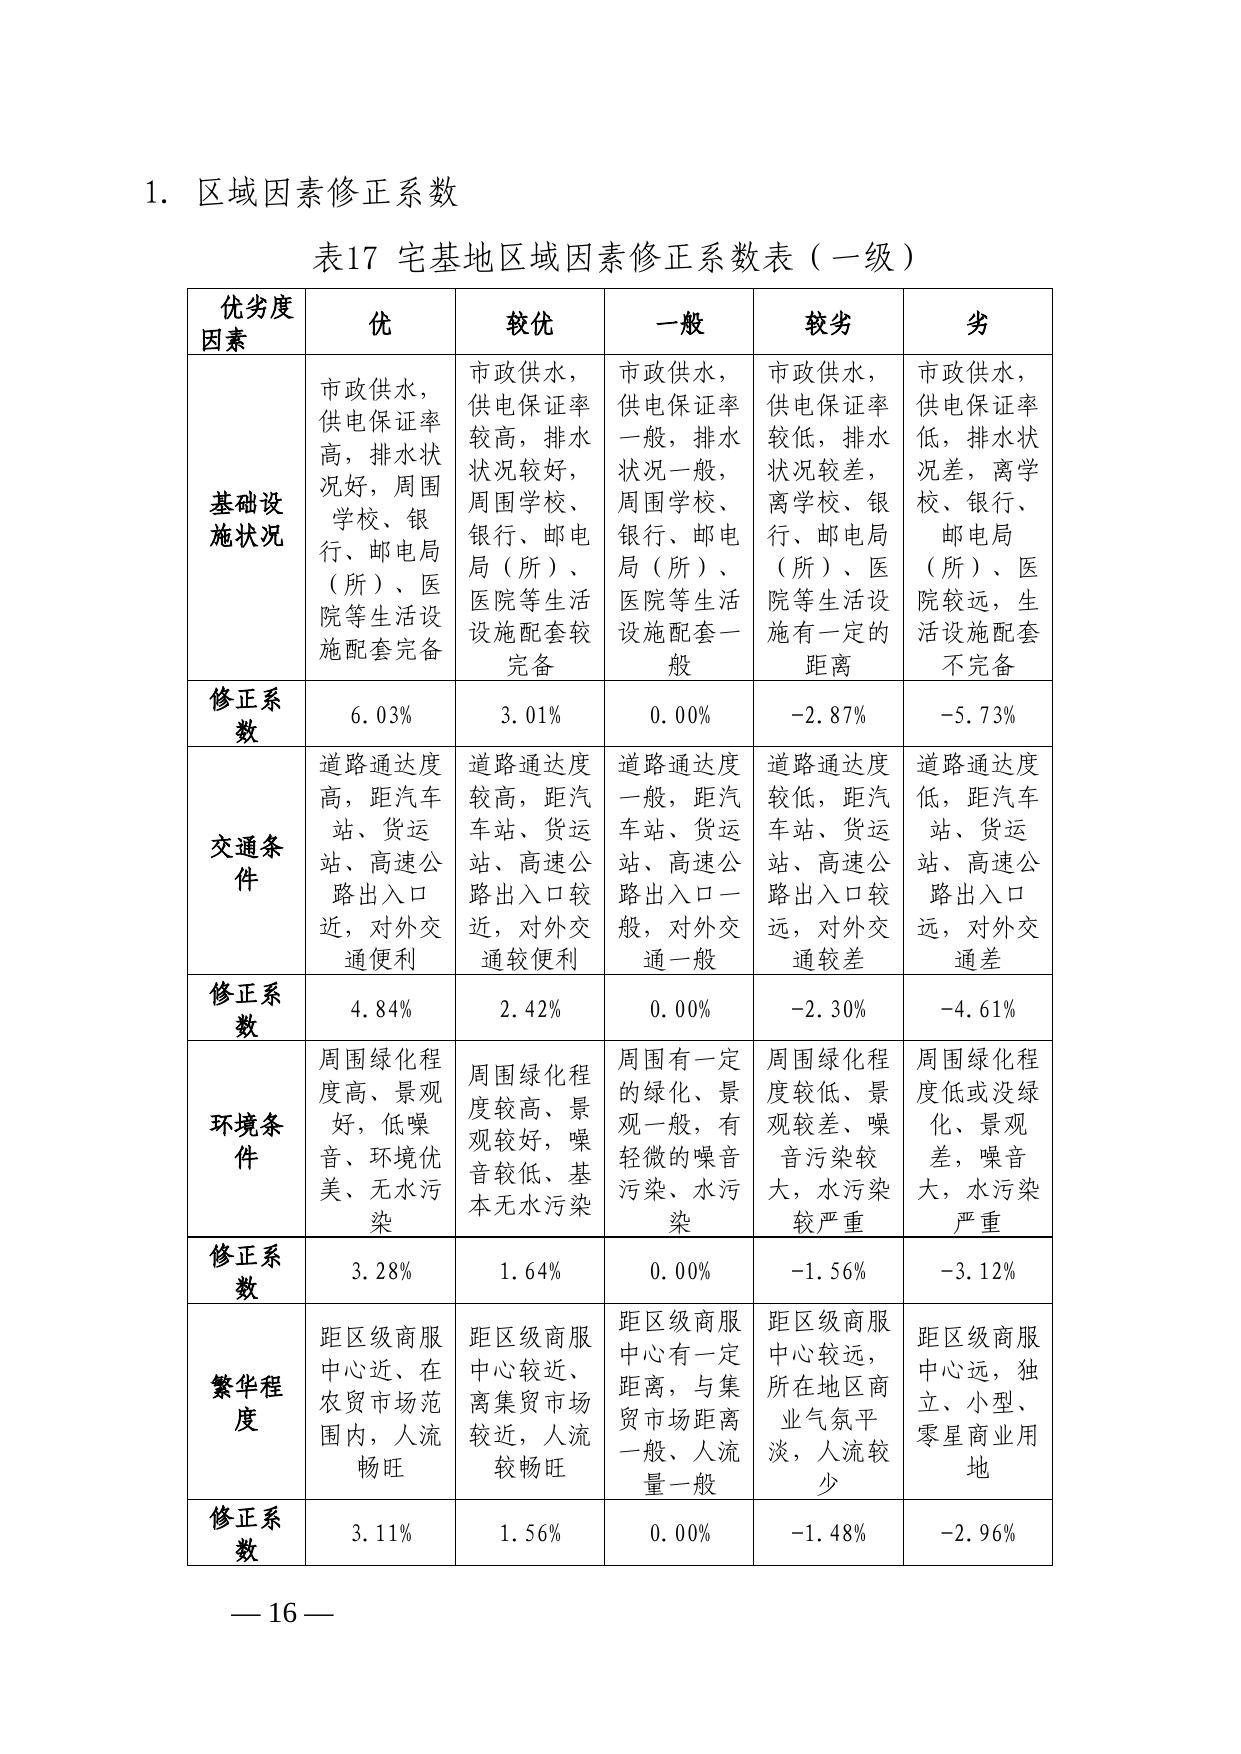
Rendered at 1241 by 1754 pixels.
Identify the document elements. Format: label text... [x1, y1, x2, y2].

table_cell -2.87% [754, 681, 903, 746]
table_cell -2.30% [754, 975, 903, 1040]
table_cell 市政供水，供电保证率较高，排水状况较好，周围学校、银行、邮电局（所）、医院等生活设施配套较完备 [456, 355, 604, 680]
table_cell 交通条件 [188, 747, 305, 974]
table_cell 3.01% [456, 681, 604, 746]
table_cell 周围绿化程度较高、景观较好，噪音较低、基本无水污染 [456, 1041, 604, 1236]
table_cell 基础设施状况 [188, 355, 305, 680]
table_cell 3.11% [306, 1500, 455, 1564]
table_cell 4.84% [306, 975, 455, 1040]
table_cell 0.00% [605, 1238, 753, 1302]
table_cell 2.42% [456, 975, 604, 1040]
table_cell 1.64% [456, 1238, 604, 1302]
table_cell 6.03% [306, 681, 455, 746]
table_cell 市政供水，供电保证率一般，排水状况一般，周围学校、银行、邮电局（所）、医院等生活设施配套一般 [605, 355, 753, 680]
table_cell 修正系数 [188, 1238, 305, 1302]
table_cell 市政供水，供电保证率较低，排水状况较差，离学校、银行、邮电局（所）、医院等生活设施有一定的距离 [754, 355, 903, 680]
table_header 较劣 [754, 289, 903, 354]
table_cell 修正系数 [188, 975, 305, 1040]
table_cell 距区级商服中心较远，所在地区商业气氛平淡，人流较少 [754, 1304, 903, 1498]
table_cell 市政供水，供电保证率低，排水状况差，离学校、银行、邮电局（所）、医院较远，生活设施配套不完备 [904, 355, 1052, 680]
list 宅基地区域因素修正系数表（一级） [187, 223, 1053, 288]
table_cell 距区级商服中心有一定距离，与集贸市场距离一般、人流量一般 [605, 1304, 753, 1498]
table_cell 距区级商服中心较近、离集贸市场较近，人流较畅旺 [456, 1304, 604, 1498]
table_cell 周围绿化程度低或没绿化、景观差，噪音大，水污染严重 [904, 1041, 1052, 1236]
table_cell 距区级商服中心近、在农贸市场范围内，人流畅旺 [306, 1304, 455, 1498]
table_cell 1.56% [456, 1500, 604, 1564]
table_cell 距区级商服中心远，独立、小型、零星商业用地 [904, 1304, 1052, 1498]
table_cell 0.00% [605, 681, 753, 746]
table_cell 周围有一定的绿化、景观一般，有轻微的噪音污染、水污染 [605, 1041, 753, 1236]
table_cell 道路通达度较低，距汽车站、货运站、高速公路出入口较远，对外交通较差 [754, 747, 903, 974]
table_header 优 [306, 289, 455, 354]
table_cell 环境条件 [188, 1041, 305, 1236]
table_cell 3.28% [306, 1238, 455, 1302]
table_header 较优 [456, 289, 604, 354]
table_cell 周围绿化程度较低、景观较差、噪音污染较大，水污染较严重 [754, 1041, 903, 1236]
table_cell -4.61% [904, 975, 1052, 1040]
table_cell -1.48% [754, 1500, 903, 1564]
table_cell 市政供水，供电保证率高，排水状况好，周围学校、银行、邮电局（所）、医院等生活设施配套完备 [306, 355, 455, 680]
table_cell 0.00% [605, 1500, 753, 1564]
table_cell -3.12% [904, 1238, 1052, 1302]
table_header 劣 [904, 289, 1052, 354]
table_cell -2.96% [904, 1500, 1052, 1564]
table_cell 周围绿化程度高、景观好，低噪音、环境优美、无水污染 [306, 1041, 455, 1236]
table_cell 0.00% [605, 975, 753, 1040]
table_header 一般 [605, 289, 753, 354]
table_header 优劣度 因素 [188, 289, 305, 354]
table_cell 道路通达度高，距汽车站、货运站、高速公路出入口近，对外交通便利 [306, 747, 455, 974]
table_cell 繁华程度 [188, 1304, 305, 1498]
table_cell 道路通达度一般，距汽车站、货运站、高速公路出入口一般，对外交通一般 [605, 747, 753, 974]
list 区域因素修正系数 [143, 158, 1053, 223]
table_cell 修正系数 [188, 1500, 305, 1564]
table_cell 道路通达度低，距汽车站、货运站、高速公路出入口远，对外交通差 [904, 747, 1052, 974]
table_cell 修正系数 [188, 681, 305, 746]
table_cell 道路通达度较高，距汽车站、货运站、高速公路出入口较近，对外交通较便利 [456, 747, 604, 974]
table_cell -5.73% [904, 681, 1052, 746]
table_cell -1.56% [754, 1238, 903, 1302]
